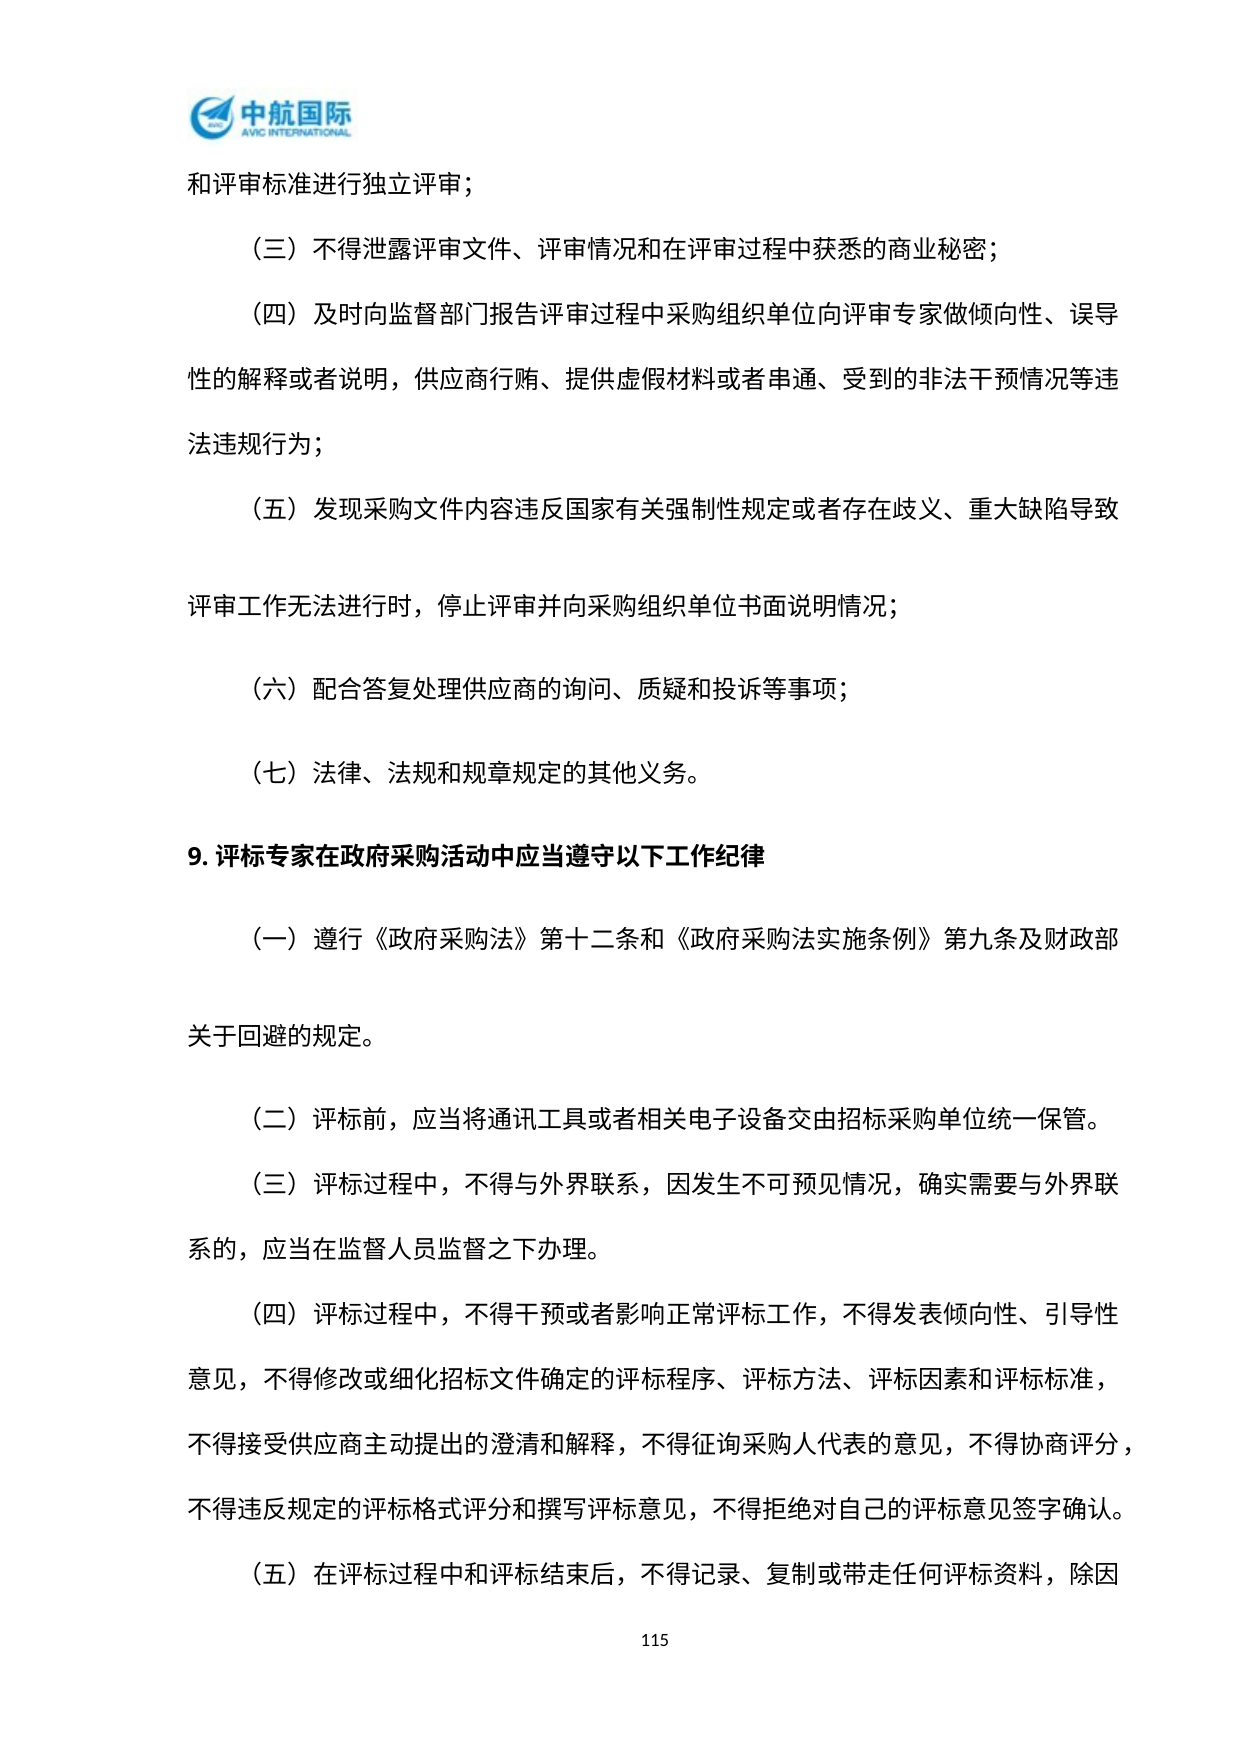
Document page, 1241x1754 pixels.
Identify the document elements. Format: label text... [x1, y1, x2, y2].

text （三）不得泄露评审文件、评审情况和在评审过程中获悉的商业秘密； [187, 215, 1122, 280]
text （二）评标前，应当将通讯工具或者相关电子设备交由招标采购单位统一保管。 [187, 1086, 1122, 1151]
text （五）在评标过程中和评标结束后，不得记录、复制或带走任何评标资料，除因规定的义务外，不得向外界透露评标内容。 [187, 1541, 1122, 1606]
text （三）评标过程中，不得与外界联系，因发生不可预见情况，确实需要与外界联系的，应当在监督人员监督之下办理。 [187, 1151, 1122, 1281]
text （五）发现采购文件内容违反国家有关强制性规定或者存在歧义、重大缺陷导致评审工作无法进行时，停止评审并向采购组织单位书面说明情况； [187, 475, 1122, 637]
text （一）遵行《政府采购法》第十二条和《政府采购法实施条例》第九条及财政部关于回避的规定。 [187, 905, 1122, 1067]
text （六）配合答复处理供应商的询问、质疑和投诉等事项； [187, 656, 1122, 721]
text （二）按照客观、公正、审慎的原则，根据采购文件规定的评审程序、评审方法和评审标准进行独立评审； [187, 150, 1122, 215]
text （七）法律、法规和规章规定的其他义务。 [187, 739, 1122, 804]
picture [187, 88, 358, 145]
text （四）及时向监督部门报告评审过程中采购组织单位向评审专家做倾向性、误导性的解释或者说明，供应商行贿、提供虚假材料或者串通、受到的非法干预情况等违法违规行为； [187, 280, 1122, 475]
text （四）评标过程中，不得干预或者影响正常评标工作，不得发表倾向性、引导性意见，不得修改或细化招标文件确定的评标程序、评标方法、评标因素和评标标准，不得接受供应商主动提出的澄清和解释，不得征询采购人代表的意见，不得协商评分，不得违反规定的评标格式评分和撰写评标意见，不得拒绝对自己的评标意见签字确认。 [187, 1281, 1122, 1541]
text 9. 评标专家在政府采购活动中应当遵守以下工作纪律 [187, 822, 1122, 887]
